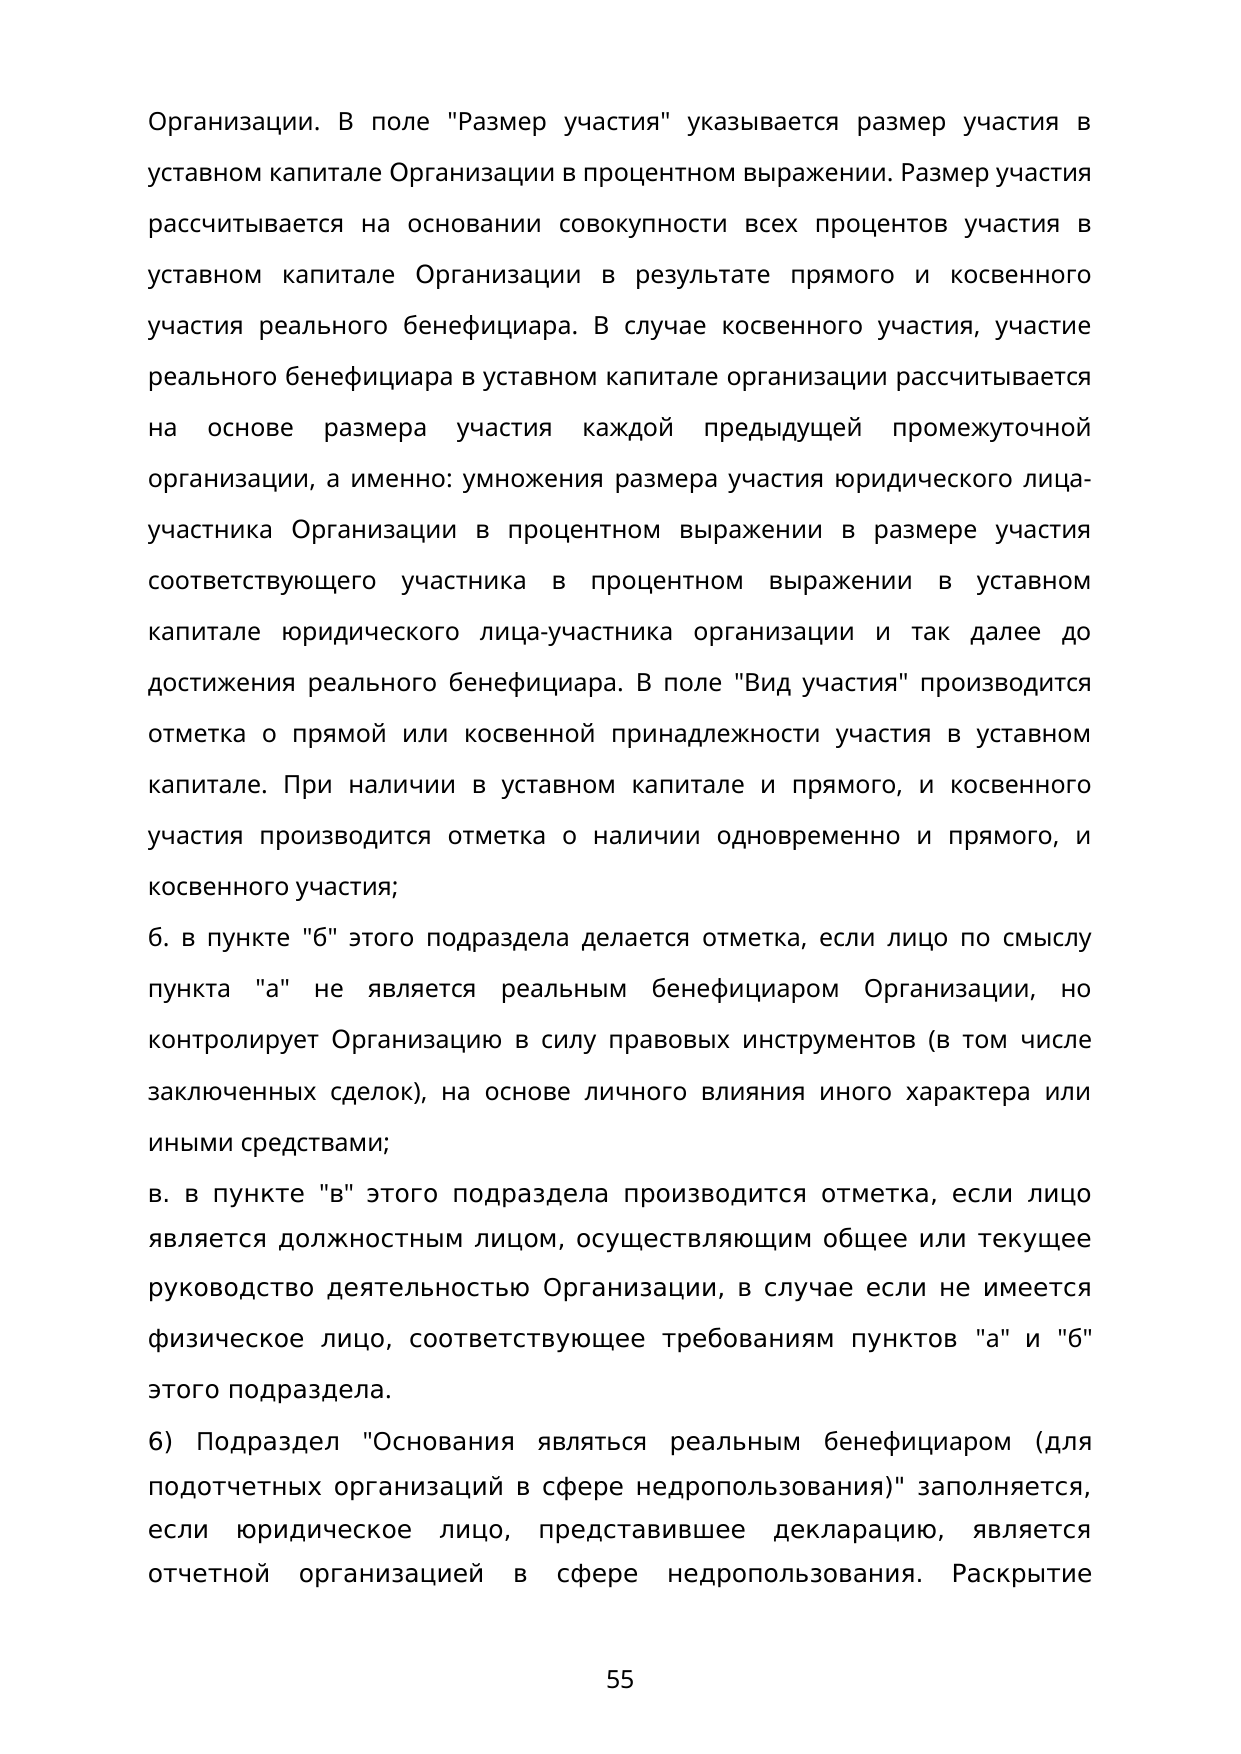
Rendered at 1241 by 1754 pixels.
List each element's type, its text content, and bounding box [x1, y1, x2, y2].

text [148, 103, 1092, 903]
text в. в пункте "в" этого подраздела производится отметка, если лицо является должностным лицом, осуществляющим общее или текущее руководство деятельностью Организации, в случае если не имеется физическое лицо, соответствующее требованиям пунктов "а" и "б" этого подраздела. [148, 1175, 1092, 1406]
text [148, 1423, 1092, 1589]
text б. в пункте "б" этого подраздела делается отметка, если лицо по смыслу пункта "а" не является реальным бенефициаром Организации, но контролирует Օрганизацию в силу правовых инструментов (в том числе заключенных сделок), на основе личного влияния иного характера или иными средствами; [148, 920, 1092, 1158]
